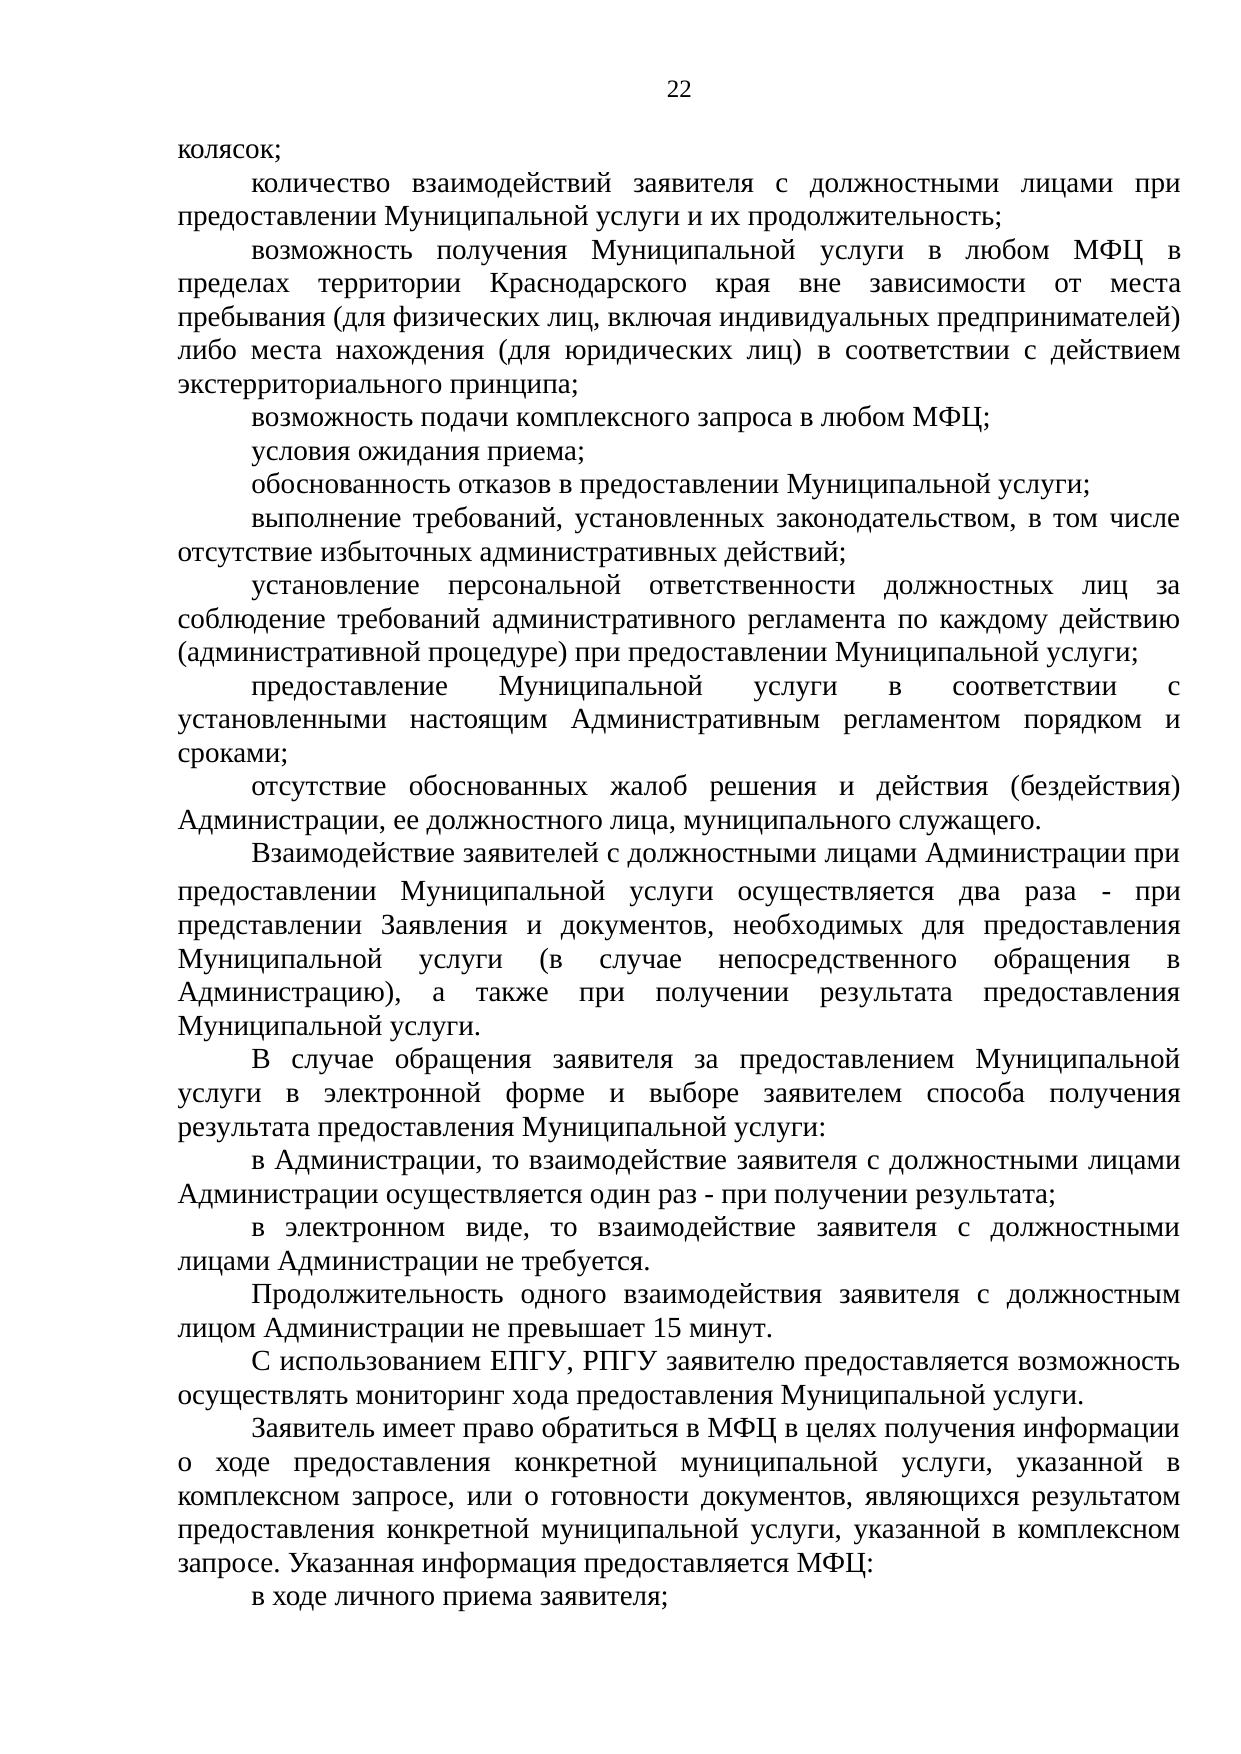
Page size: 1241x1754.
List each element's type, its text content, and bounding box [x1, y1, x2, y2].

text в Администрации, то взаимодействие заявителя с должностными лицами Администрации осуществляется один раз - при получении результата; [177, 1142, 1181, 1209]
text обоснованность отказов в предоставлении Муниципальной услуги; [177, 467, 1181, 500]
text предоставление Муниципальной услуги в соответствии с установленными настоящим Административным регламентом порядком и сроками; [177, 668, 1181, 768]
text Продолжительность одного взаимодействия заявителя с должностным лицом Администрации не превышает 15 минут. [177, 1276, 1181, 1343]
text возможность подачи комплексного запроса в любом МФЦ; [177, 399, 1181, 433]
text условия ожидания приема; [177, 433, 1181, 467]
text отсутствие обоснованных жалоб решения и действия (бездействия) Администрации, ее должностного лица, муниципального служащего. [177, 768, 1181, 836]
text С использованием ЕПГУ, РПГУ заявителю предоставляется возможность осуществлять мониторинг хода предоставления Муниципальной услуги. [177, 1343, 1181, 1411]
text количество взаимодействий заявителя с должностными лицами при предоставлении Муниципальной услуги и их продолжительность; [177, 165, 1181, 232]
text установление персональной ответственности должностных лиц за соблюдение требований административного регламента по каждому действию (административной процедуре) при предоставлении Муниципальной услуги; [177, 567, 1181, 668]
text Взаимодействие заявителей с должностными лицами Администрации при предоставлении Муниципальной услуги осуществляется два раза - при представлении Заявления и документов, необходимых для предоставления Муниципальной услуги (в случае непосредственного обращения в Администрацию), а также при получении результата предоставления Муниципальной услуги. [177, 836, 1181, 1042]
text в ходе личного приема заявителя; [177, 1578, 1181, 1612]
text в электронном виде, то взаимодействие заявителя с должностными лицами Администрации не требуется. [177, 1209, 1181, 1276]
text возможность получения Муниципальной услуги в любом МФЦ в пределах территории Краснодарского края вне зависимости от места пребывания (для физических лиц, включая индивидуальных предпринимателей) либо места нахождения (для юридических лиц) в соответствии с действием экстерриториального принципа; [177, 232, 1181, 399]
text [177, 131, 1181, 165]
text Заявитель имеет право обратиться в МФЦ в целях получения информации о ходе предоставления конкретной муниципальной услуги, указанной в комплексном запросе, или о готовности документов, являющихся результатом предоставления конкретной муниципальной услуги, указанной в комплексном запросе. Указанная информация предоставляется МФЦ: [177, 1411, 1181, 1578]
text выполнение требований, установленных законодательством, в том числе отсутствие избыточных административных действий; [177, 500, 1181, 567]
text В случае обращения заявителя за предоставлением Муниципальной услуги в электронной форме и выборе заявителем способа получения результата предоставления Муниципальной услуги: [177, 1042, 1181, 1142]
